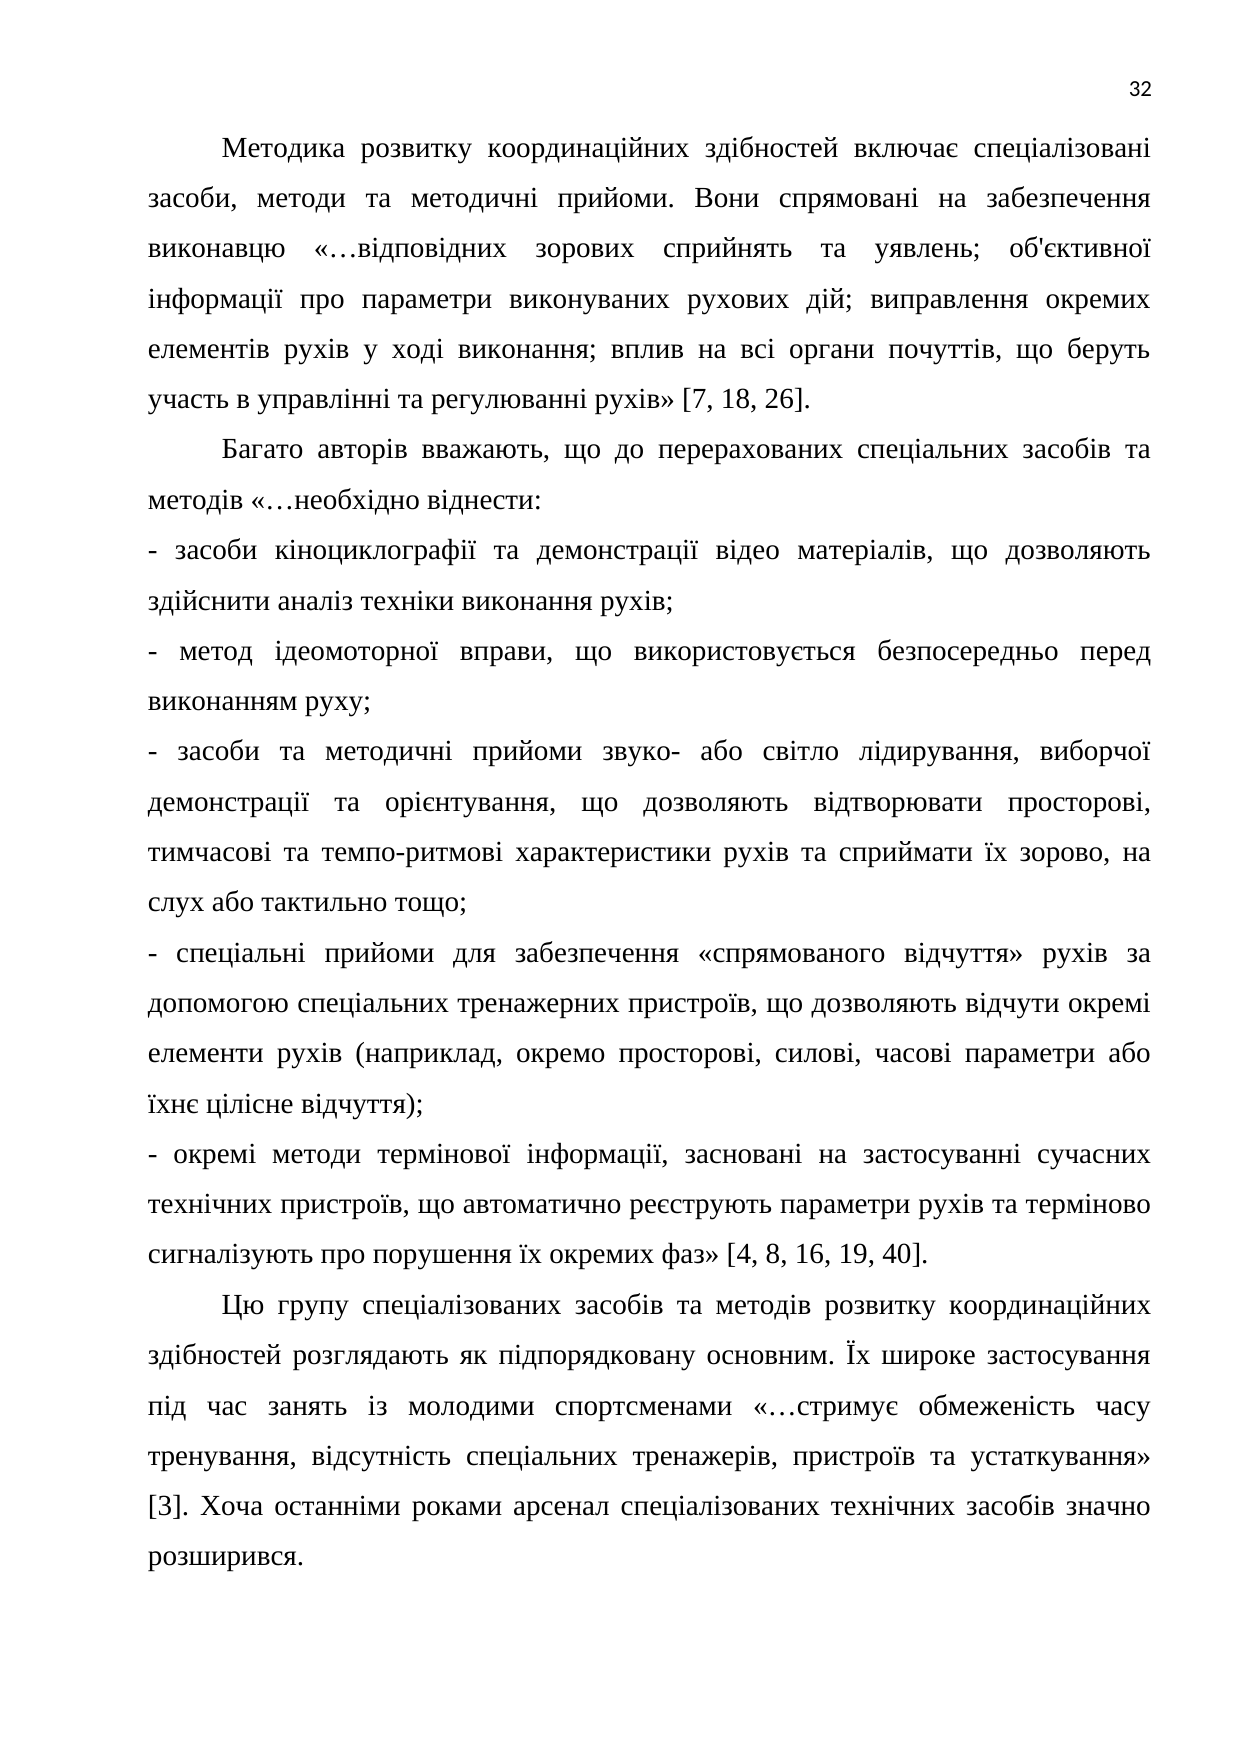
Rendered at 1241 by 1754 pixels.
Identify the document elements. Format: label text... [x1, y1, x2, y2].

text - метод ідеомоторної вправи, що використовується безпосередньо перед виконанням руху; [148, 633, 1152, 717]
text - засоби та методичні прийоми звуко- або світло лідирування, виборчої демонстрації та орієнтування, що дозволяють відтворювати просторові, тимчасові та темпо-ритмові характеристики рухів та сприймати їх зорово, на слух або тактильно тощо; [148, 733, 1152, 918]
text Багато авторів вважають, що до перерахованих спеціальних засобів та методів «…необхідно віднести: [148, 432, 1152, 516]
text Цю групу спеціалізованих засобів та методів розвитку координаційних здібностей розглядають як підпорядковану основним. Їх широке застосування під час занять із молодими спортсменами «…стримує обмеженість часу тренування, відсутність спеціальних тренажерів, пристроїв та устаткування» [3]. Хоча останніми роками арсенал спеціалізованих технічних засобів значно розширився. [148, 1287, 1152, 1572]
text - спеціальні прийоми для забезпечення «спрямованого відчуття» рухів за допомогою спеціальних тренажерних пристроїв, що дозволяють відчути окремі елементи рухів (наприклад, окремо просторові, силові, часові параметри або їхнє цілісне відчуття); [148, 935, 1152, 1119]
text - засоби кіноциклографії та демонстрації відео матеріалів, що дозволяють здійснити аналіз техніки виконання рухів; [148, 532, 1152, 616]
text Методика розвитку координаційних здібностей включає спеціалізовані засоби, методи та методичні прийоми. Вони спрямовані на забезпечення виконавцю «…відповідних зорових сприйнять та уявлень; об'єктивної інформації про параметри виконуваних рухових дій; виправлення окремих елементів рухів у ході виконання; вплив на всі органи почуттів, що беруть участь в управлінні та регулюванні рухів» [7, 18, 26]. [148, 130, 1152, 415]
text - окремі методи термінової інформації, засновані на застосуванні сучасних технічних пристроїв, що автоматично реєструють параметри рухів та терміново сигналізують про порушення їх окремих фаз» [4, 8, 16, 19, 40]. [148, 1136, 1152, 1270]
